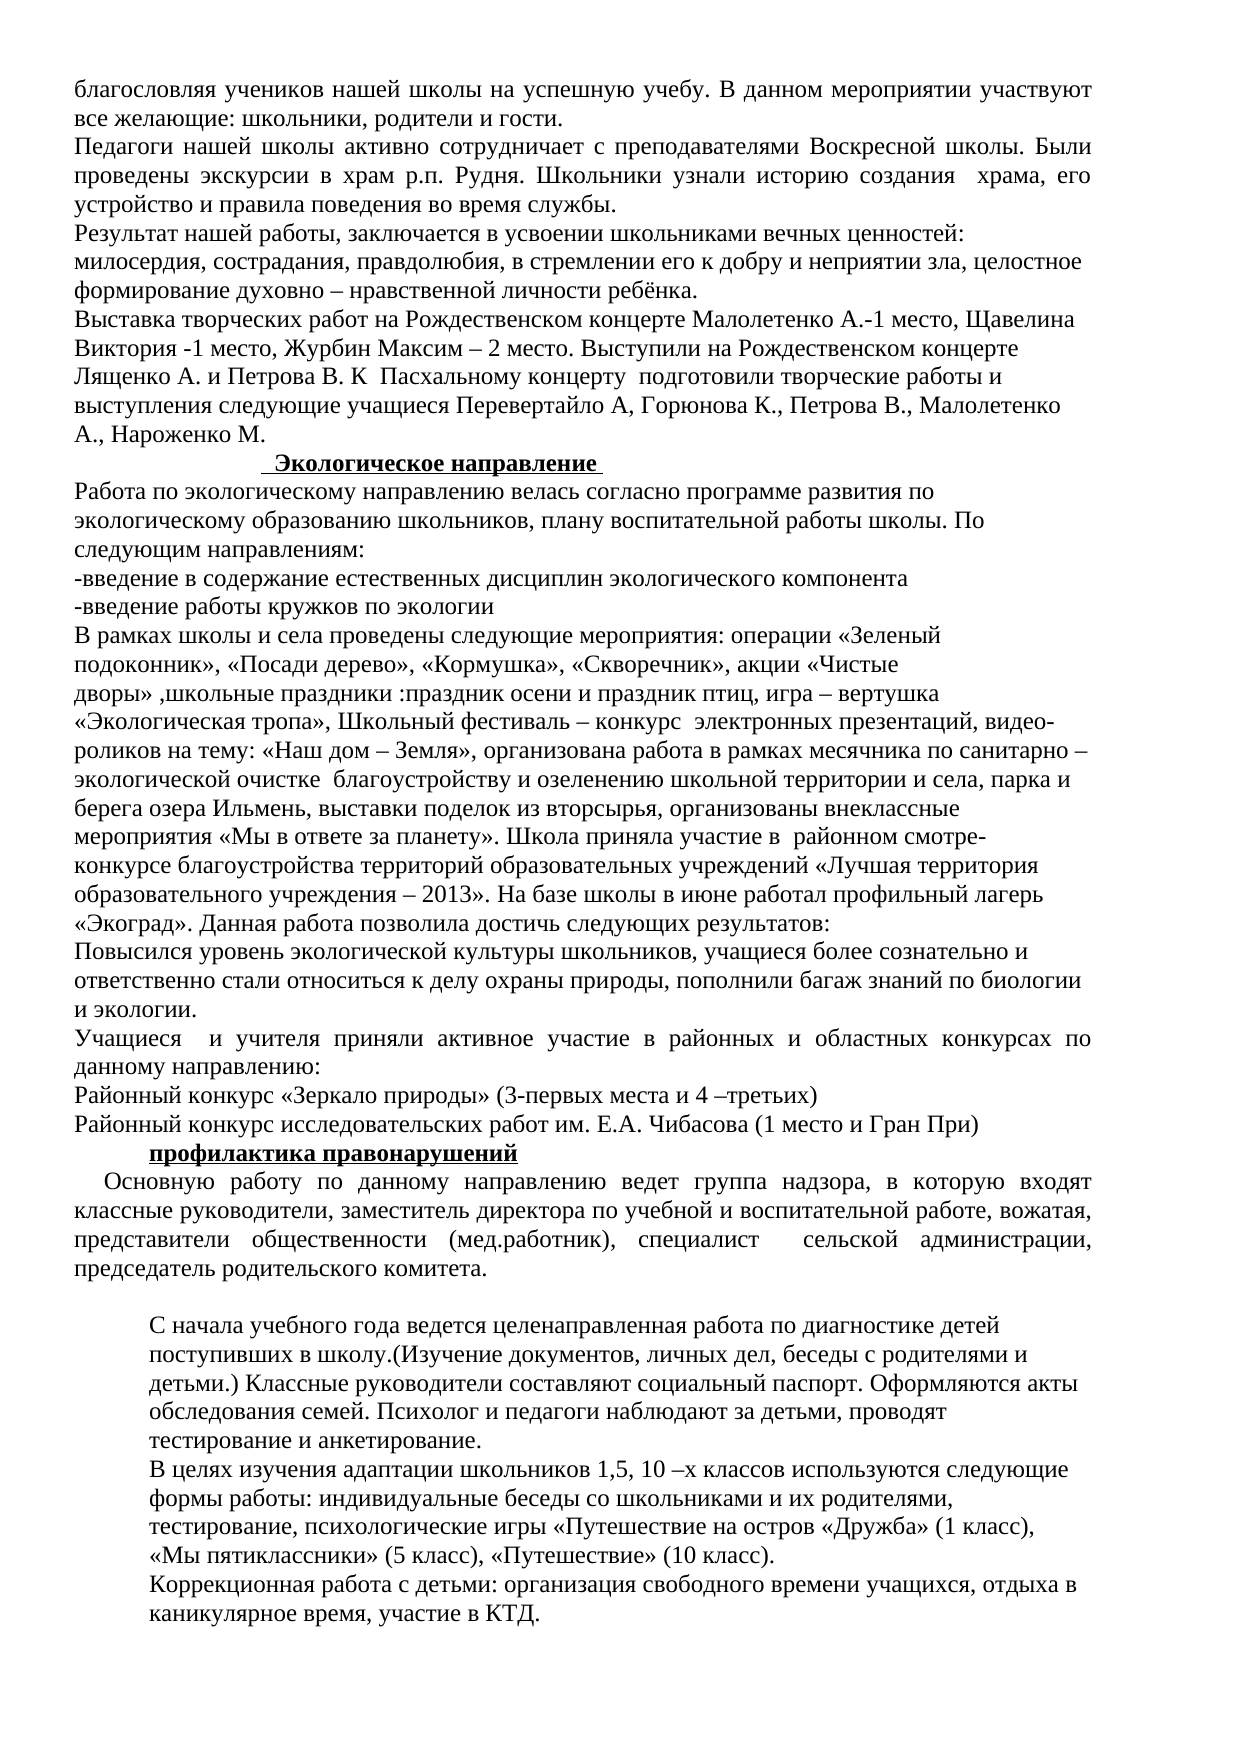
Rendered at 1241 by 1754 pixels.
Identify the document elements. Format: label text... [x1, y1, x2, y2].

text Учащиеся и учителя приняли активное участие в районных и областных конкурсах по данному направлению: [74, 1023, 1093, 1080]
text Педагоги нашей школы активно сотрудничает с преподавателями Воскресной школы. Были проведены экскурсии в храм р.п. Рудня. Школьники узнали историю создания храма, его устройство и правила поведения во время службы. [74, 131, 1093, 218]
text профилактика правонарушений [74, 1138, 1093, 1166]
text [74, 74, 1093, 131]
text Районный конкурс исследовательских работ им. Е.А. Чибасова (1 место и Гран При) [74, 1109, 1093, 1138]
text Основную работу по данному направлению ведет группа надзора, в которую входят классные руководители, заместитель директора по учебной и воспитательной работе, вожатая, представители общественности (мед.работник), специалист сельской администрации, председатель родительского комитета. [74, 1166, 1093, 1281]
text Результат нашей работы, заключается в усвоении школьниками вечных ценностей: милосердия, сострадания, правдолюбия, в стремлении его к добру и неприятии зла, целостное формирование духовно – нравственной личности ребёнка. [74, 218, 1093, 304]
text -введение в содержание естественных дисциплин экологического компонента [74, 563, 1093, 591]
text -введение работы кружков по экологии [74, 591, 1093, 620]
text Коррекционная работа с детьми: организация свободного времени учащихся, отдыха в каникулярное время, участие в КТД. [149, 1569, 1093, 1626]
text Экологическое направление [74, 448, 1093, 476]
text С начала учебного года ведется целенаправленная работа по диагностике детей поступивших в школу.(Изучение документов, личных дел, беседы с родителями и детьми.) Классные руководители составляют социальный паспорт. Оформляются акты обследования семей. Психолог и педагоги наблюдают за детьми, проводят тестирование и анкетирование. [149, 1310, 1093, 1454]
text В рамках школы и села проведены следующие мероприятия: операции «Зеленый подоконник», «Посади дерево», «Кормушка», «Скворечник», акции «Чистые дворы» ,школьные праздники :праздник осени и праздник птиц, игра – вертушка «Экологическая тропа», Школьный фестиваль – конкурс электронных презентаций, видео-роликов на тему: «Наш дом – Земля», организована работа в рамках месячника по санитарно – экологической очистке благоустройству и озеленению школьной территории и села, парка и берега озера Ильмень, выставки поделок из вторсырья, организованы внеклассные мероприятия «Мы в ответе за планету». Школа приняла участие в районном смотре-конкурсе благоустройства территорий образовательных учреждений «Лучшая территория образовательного учреждения – 2013». На базе школы в июне работал профильный лагерь «Экоград». Данная работа позволила достичь следующих результатов: [74, 620, 1093, 936]
text Районный конкурс «Зеркало природы» (3-первых места и 4 –третьих) [74, 1080, 1093, 1109]
text Повысился уровень экологической культуры школьников, учащиеся более сознательно и ответственно стали относиться к делу охраны природы, пополнили багаж знаний по биологии и экологии. [74, 936, 1093, 1023]
text В целях изучения адаптации школьников 1,5, 10 –х классов используются следующие формы работы: индивидуальные беседы со школьниками и их родителями, тестирование, психологические игры «Путешествие на остров «Дружба» (1 класс), «Мы пятиклассники» (5 класс), «Путешествие» (10 класс). [149, 1454, 1093, 1569]
text Выставка творческих работ на Рождественском концерте Малолетенко А.-1 место, Щавелина Виктория -1 место, Журбин Максим – 2 место. Выступили на Рождественском концерте Лященко А. и Петрова В. К Пасхальному концерту подготовили творческие работы и выступления следующие учащиеся Перевертайло А, Горюнова К., Петрова В., Малолетенко А., Нароженко М. [74, 304, 1093, 448]
text Работа по экологическому направлению велась согласно программе развития по экологическому образованию школьников, плану воспитательной работы школы. По следующим направлениям: [74, 476, 1093, 563]
